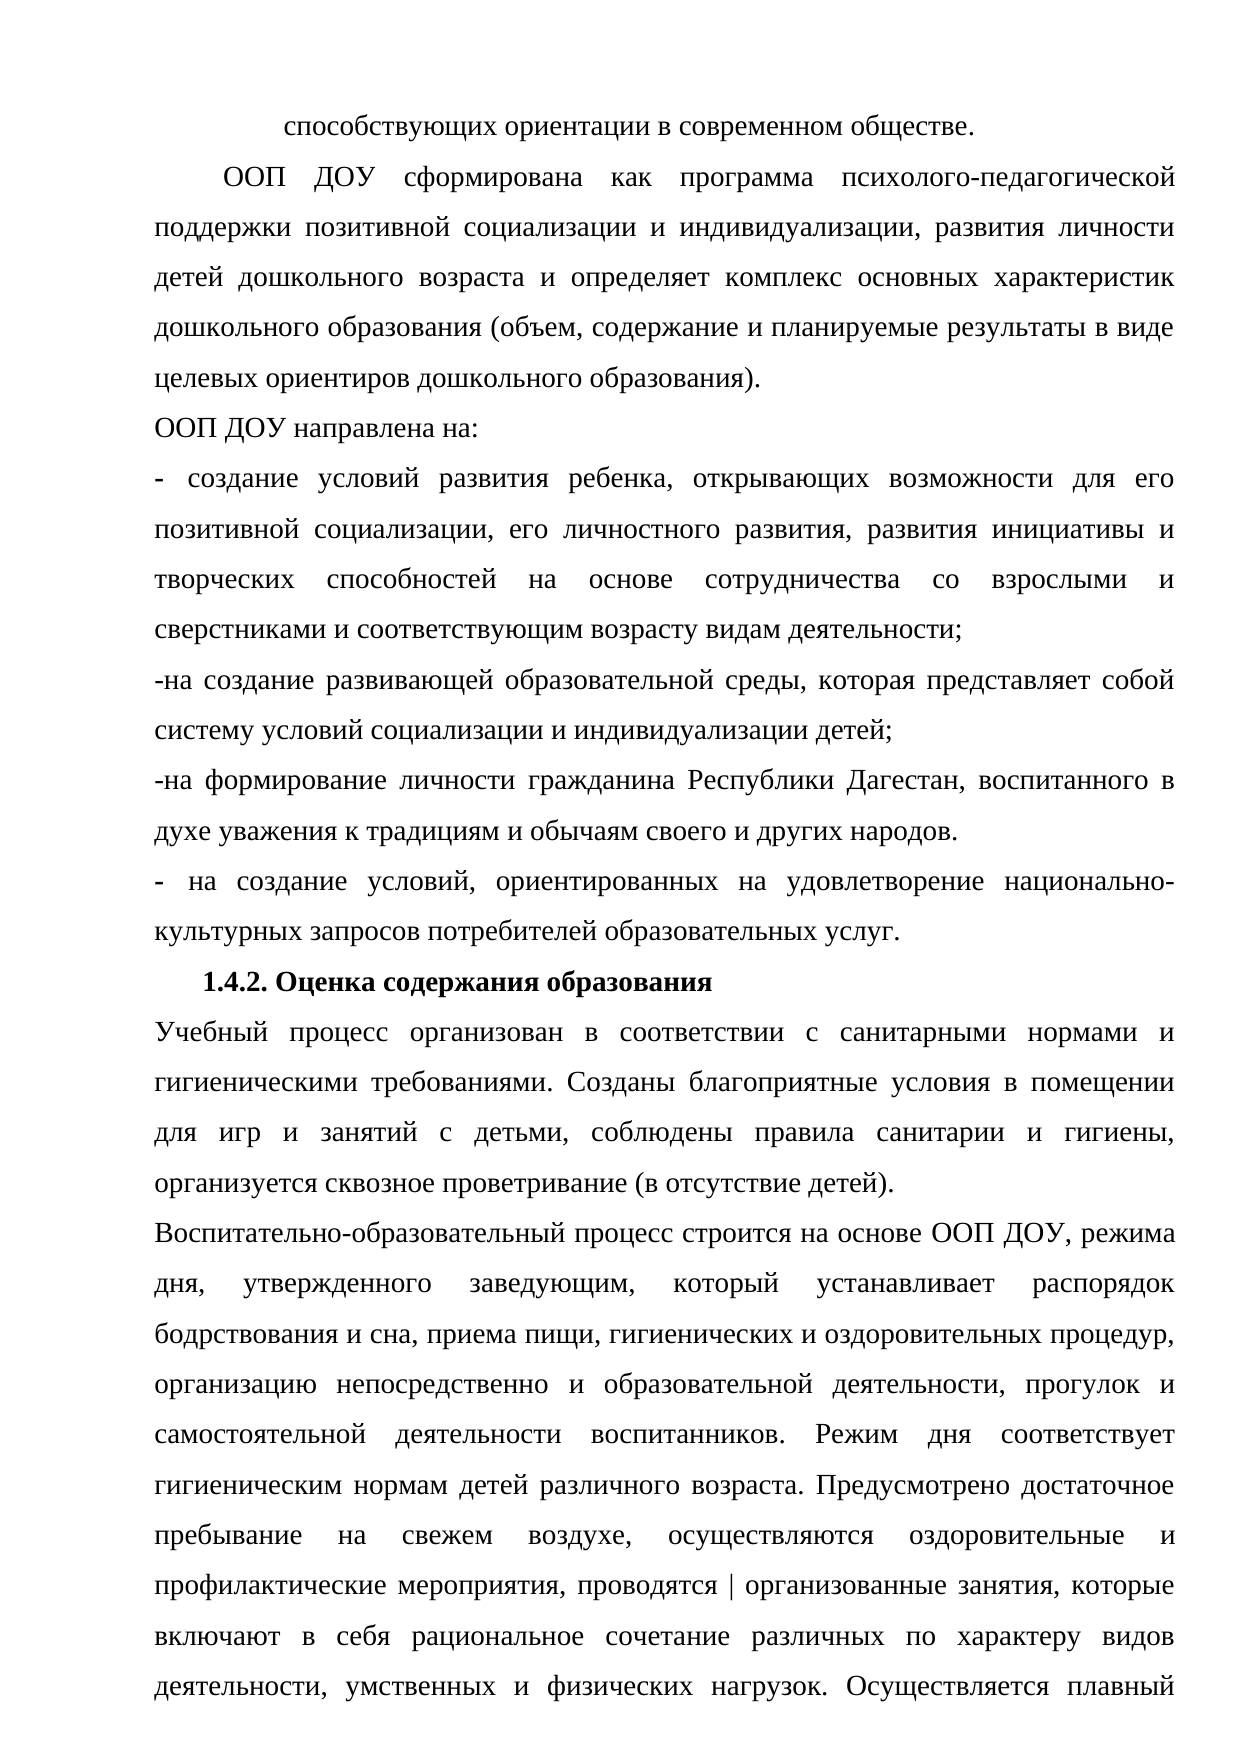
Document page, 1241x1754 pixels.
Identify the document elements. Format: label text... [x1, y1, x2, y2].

text -на формирование личности гражданина Республики Дагестан, воспитанного в духе уважения к традициям и обычаям своего и других народов. [154, 762, 1176, 846]
text -на создание развивающей образовательной среды, которая представляет собой систему условий социализации и индивидуализации детей; [154, 662, 1176, 746]
list на создание условий, ориентированных на удовлетворение национально-культурных запросов потребителей образовательных услуг. [154, 863, 1176, 947]
text Учебный процесс организован в соответствии с санитарными нормами и гигиеническими требованиями. Созданы благоприятные условия в помещении для игр и занятий с детьми, соблюдены правила санитарии и гигиены, организуется сквозное проветривание (в отсутствие детей). [154, 1014, 1176, 1198]
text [154, 1215, 1176, 1702]
list создание условий развития ребенка, открывающих возможности для его позитивной социализации, его личностного развития, развития инициативы и творческих способностей на основе сотрудничества со взрослыми и сверстниками и соответствующим возрасту видам деятельности; [154, 461, 1176, 645]
text ООП ДОУ сформирована как программа психолого-педагогической поддержки позитивной социализации и индивидуализации, развития личности детей дошкольного возраста и определяет комплекс основных характеристик дошкольного образования (объем, содержание и планируемые результаты в виде целевых ориентиров дошкольного образования). [154, 159, 1176, 393]
text OOП ДОУ направлена на: [154, 410, 1176, 444]
text 1.4.2. Оценка содержания образования [202, 964, 1176, 997]
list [223, 108, 1176, 142]
